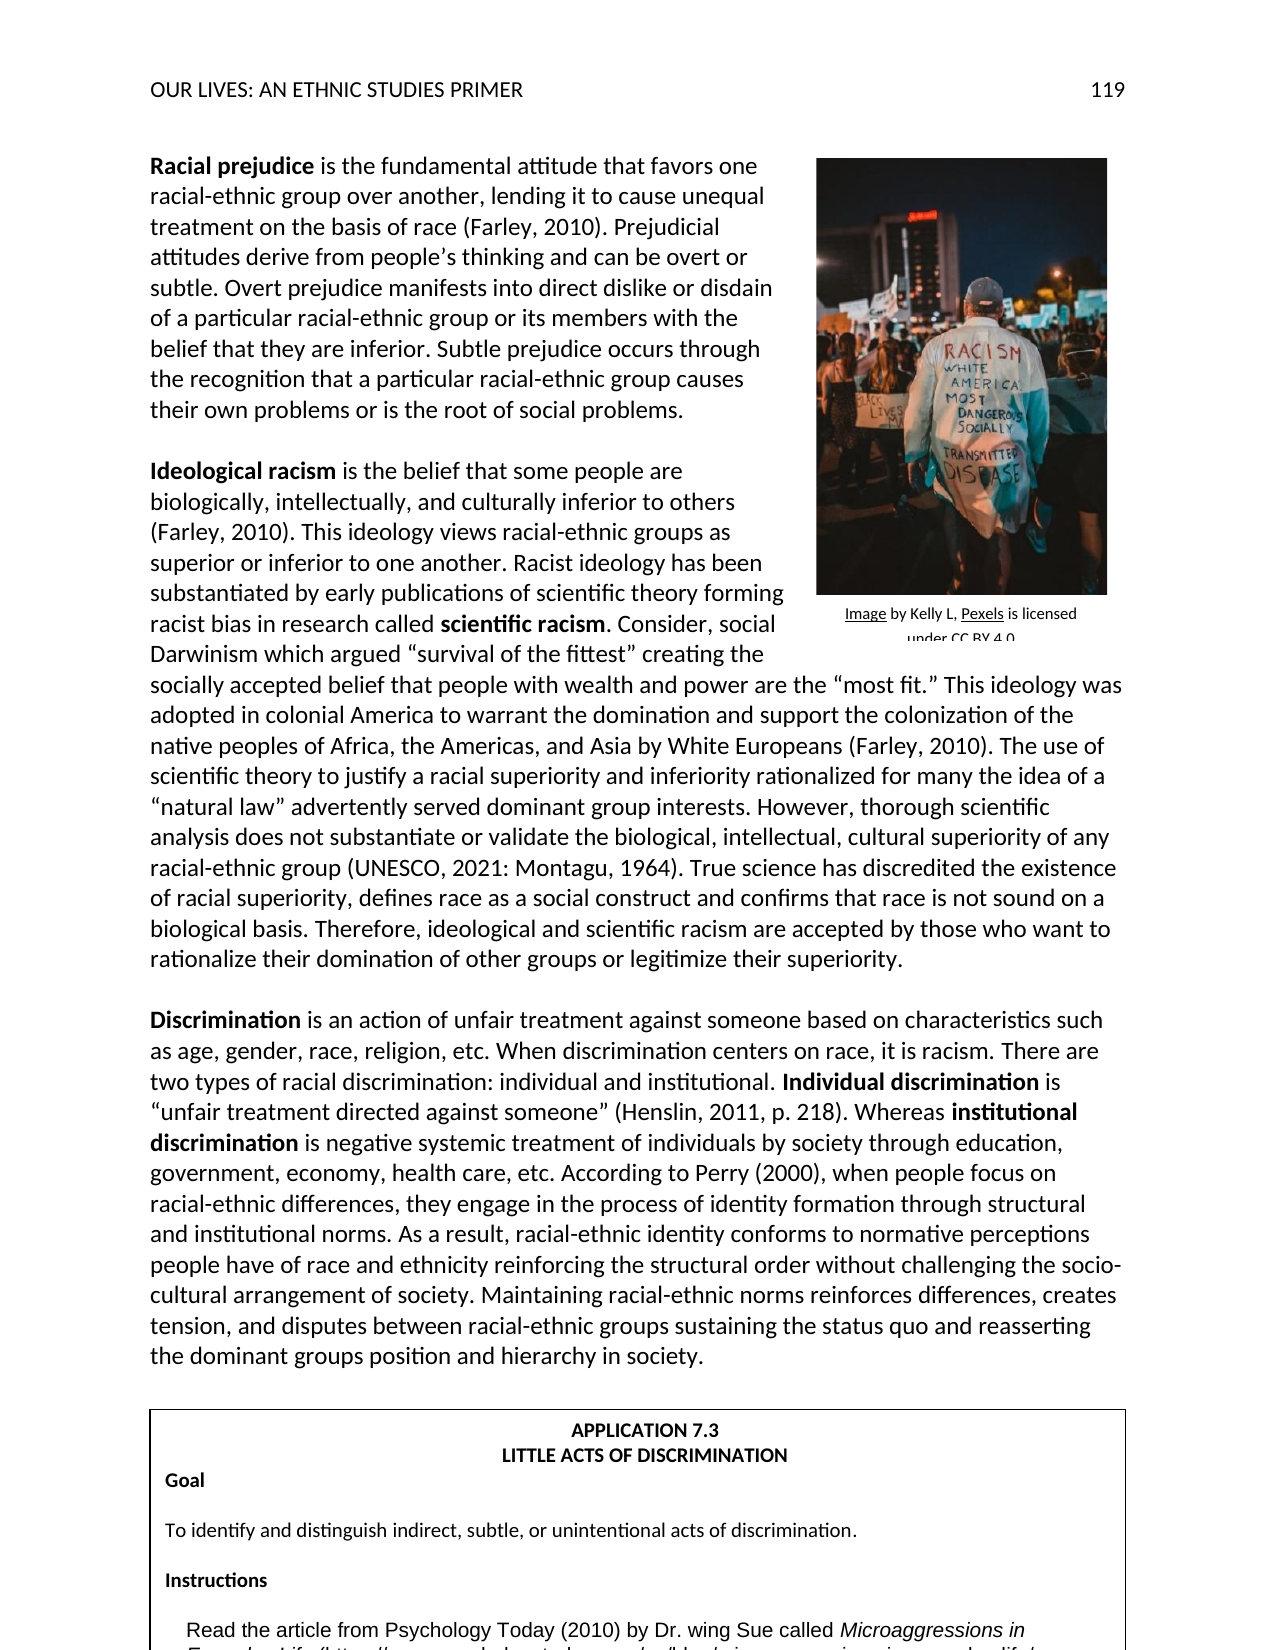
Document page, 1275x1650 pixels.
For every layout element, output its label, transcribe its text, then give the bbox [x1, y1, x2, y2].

text Discrimination is an action of unfair treatment against someone based on characteristics such as age, gender, race, religion, etc. When discrimination centers on race, it is racism. There are two types of racial discrimination: individual and institutional. Individual discrimination is “unfair treatment directed against someone” (Henslin, 2011, p. 218). Whereas institutional discrimination is negative systemic treatment of individuals by society through education, government, economy, health care, etc. According to Perry (2000), when people focus on racial-ethnic differences, they engage in the process of identity formation through structural and institutional norms. As a result, racial-ethnic identity conforms to normative perceptions people have of race and ethnicity reinforcing the structural order without challenging the socio-cultural arrangement of society. Maintaining racial-ethnic norms reinforces differences, creates tension, and disputes between racial-ethnic groups sustaining the status quo and reasserting the dominant groups position and hierarchy in society. [150, 1004, 1125, 1371]
picture [816, 158, 1108, 595]
text Ideological racism is the belief that some people are biologically, intellectually, and culturally inferior to others (Farley, 2010). This ideology views racial-ethnic groups as superior or inferior to one another. Racist ideology has been substantiated by early publications of scientific theory forming racist bias in research called scientific racism. Consider, social Darwinism which argued “survival of the fittest” creating the socially accepted belief that people with wealth and power are the “most fit.” This ideology was adopted in colonial America to warrant the domination and support the colonization of the native peoples of Africa, the Americas, and Asia by White Europeans (Farley, 2010). The use of scientific theory to justify a racial superiority and inferiority rationalized for many the idea of a “natural law” advertently served dominant group interests. However, thorough scientific analysis does not substantiate or validate the biological, intellectual, cultural superiority of any racial-ethnic group (UNESCO, 2021: Montagu, 1964). True science has discredited the existence of racial superiority, defines race as a social construct and confirms that race is not sound on a biological basis. Therefore, ideological and scientific racism are accepted by those who want to rationalize their domination of other groups or legitimize their superiority. [150, 455, 1125, 974]
text Racial prejudice is the fundamental attitude that favors one racial-ethnic group over another, lending it to cause unequal treatment on the basis of race (Farley, 2010). Prejudicial attitudes derive from people’s thinking and can be overt or subtle. Overt prejudice manifests into direct dislike or disdain of a particular racial-ethnic group or its members with the belief that they are inferior. Subtle prejudice occurs through the recognition that a particular racial-ethnic group causes their own problems or is the root of social problems. [150, 150, 1125, 425]
